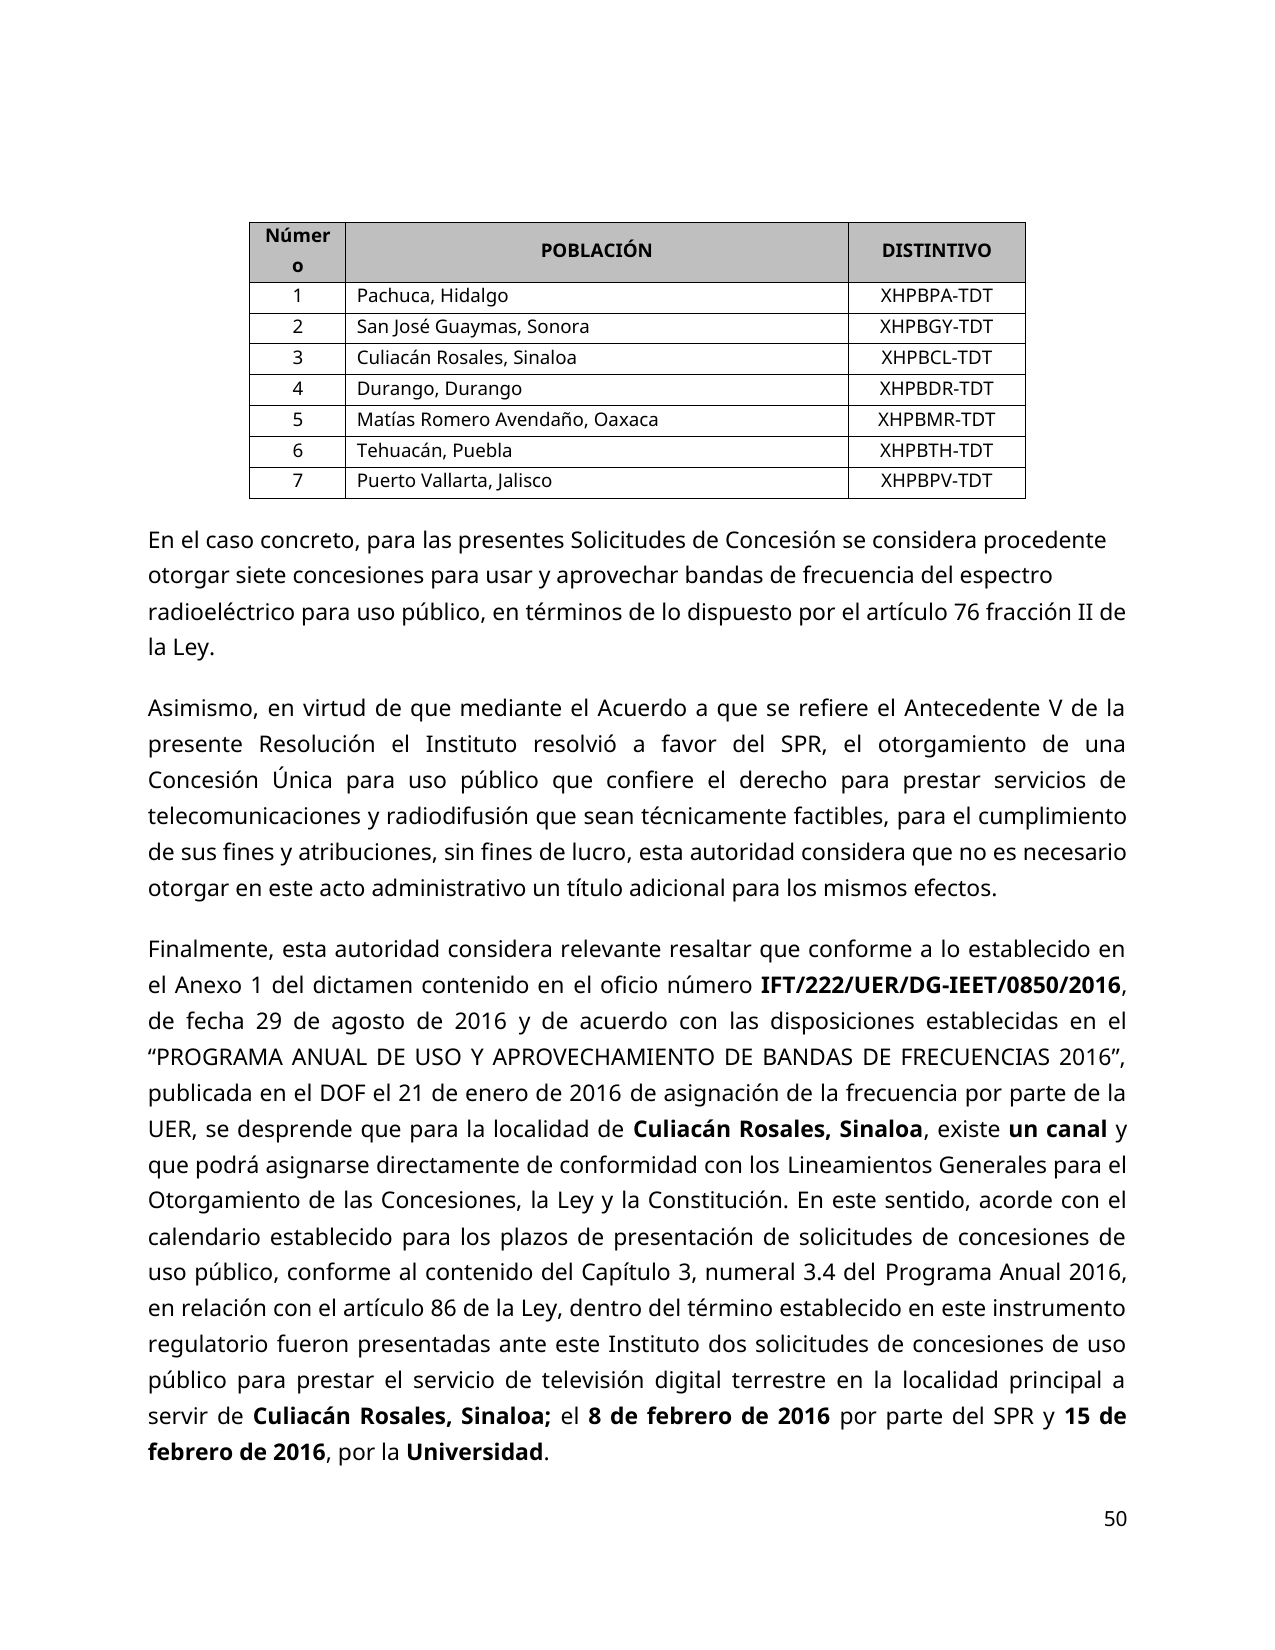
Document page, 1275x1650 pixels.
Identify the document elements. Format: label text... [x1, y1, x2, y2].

table_header Número [250, 223, 345, 282]
table_cell Pachuca, Hidalgo [346, 283, 848, 312]
text Finalmente, esta autoridad considera relevante resaltar que conforme a lo establecido en el Anexo 1 del dictamen contenido en el oficio número IFT/222/UER/DG-IEET/0850/2016, de fecha 29 de agosto de 2016 y de acuerdo con las disposiciones establecidas en el “PROGRAMA ANUAL DE USO Y APROVECHAMIENTO DE BANDAS DE FRECUENCIAS 2016”, publicada en el DOF el 21 de enero de 2016 de asignación de la frecuencia por parte de la UER, se desprende que para la localidad de Culiacán Rosales, Sinaloa, existe un canal y que podrá asignarse directamente de conformidad con los Lineamientos Generales para el Otorgamiento de las Concesiones, la Ley y la Constitución. En este sentido, acorde con el calendario establecido para los plazos de presentación de solicitudes de concesiones de uso público, conforme al contenido del Capítulo 3, numeral 3.4 del Programa Anual 2016, en relación con el artículo 86 de la Ley, dentro del término establecido en este instrumento regulatorio fueron presentadas ante este Instituto dos solicitudes de concesiones de uso público para prestar el servicio de televisión digital terrestre en la localidad principal a servir de Culiacán Rosales, Sinaloa; el 8 de febrero de 2016 por parte del SPR y 15 de febrero de 2016, por la Universidad. [148, 933, 1127, 1467]
table_cell XHPBPV-TDT [849, 468, 1025, 497]
table_cell 1 [250, 283, 345, 312]
table_cell 7 [250, 468, 345, 497]
table_cell San José Guaymas, Sonora [346, 314, 848, 343]
table_cell 5 [250, 406, 345, 436]
table_cell 4 [250, 375, 345, 405]
table_cell XHPBTH-TDT [849, 437, 1025, 467]
table_header POBLACIÓN [346, 223, 848, 282]
text En el caso concreto, para las presentes Solicitudes de Concesión se considera procedente otorgar siete concesiones para usar y aprovechar bandas de frecuencia del espectro radioeléctrico para uso público, en términos de lo dispuesto por el artículo 76 fracción II de la Ley. [148, 523, 1127, 663]
table_cell XHPBDR-TDT [849, 375, 1025, 405]
table_cell XHPBCL-TDT [849, 344, 1025, 374]
table_cell 3 [250, 344, 345, 374]
table_cell 2 [250, 314, 345, 343]
table_cell Matías Romero Avendaño, Oaxaca [346, 406, 848, 436]
table_cell Durango, Durango [346, 375, 848, 405]
text Asimismo, en virtud de que mediante el Acuerdo a que se refiere el Antecedente V de la presente Resolución el Instituto resolvió a favor del SPR, el otorgamiento de una Concesión Única para uso público que confiere el derecho para prestar servicios de telecomunicaciones y radiodifusión que sean técnicamente factibles, para el cumplimiento de sus fines y atribuciones, sin fines de lucro, esta autoridad considera que no es necesario otorgar en este acto administrativo un título adicional para los mismos efectos. [148, 692, 1127, 903]
table_header DISTINTIVO [849, 223, 1025, 282]
table_cell Culiacán Rosales, Sinaloa [346, 344, 848, 374]
table_cell Puerto Vallarta, Jalisco [346, 468, 848, 497]
table_cell XHPBMR-TDT [849, 406, 1025, 436]
table_cell XHPBPA-TDT [849, 283, 1025, 312]
table_cell Tehuacán, Puebla [346, 437, 848, 467]
table_cell XHPBGY-TDT [849, 314, 1025, 343]
table_cell 6 [250, 437, 345, 467]
